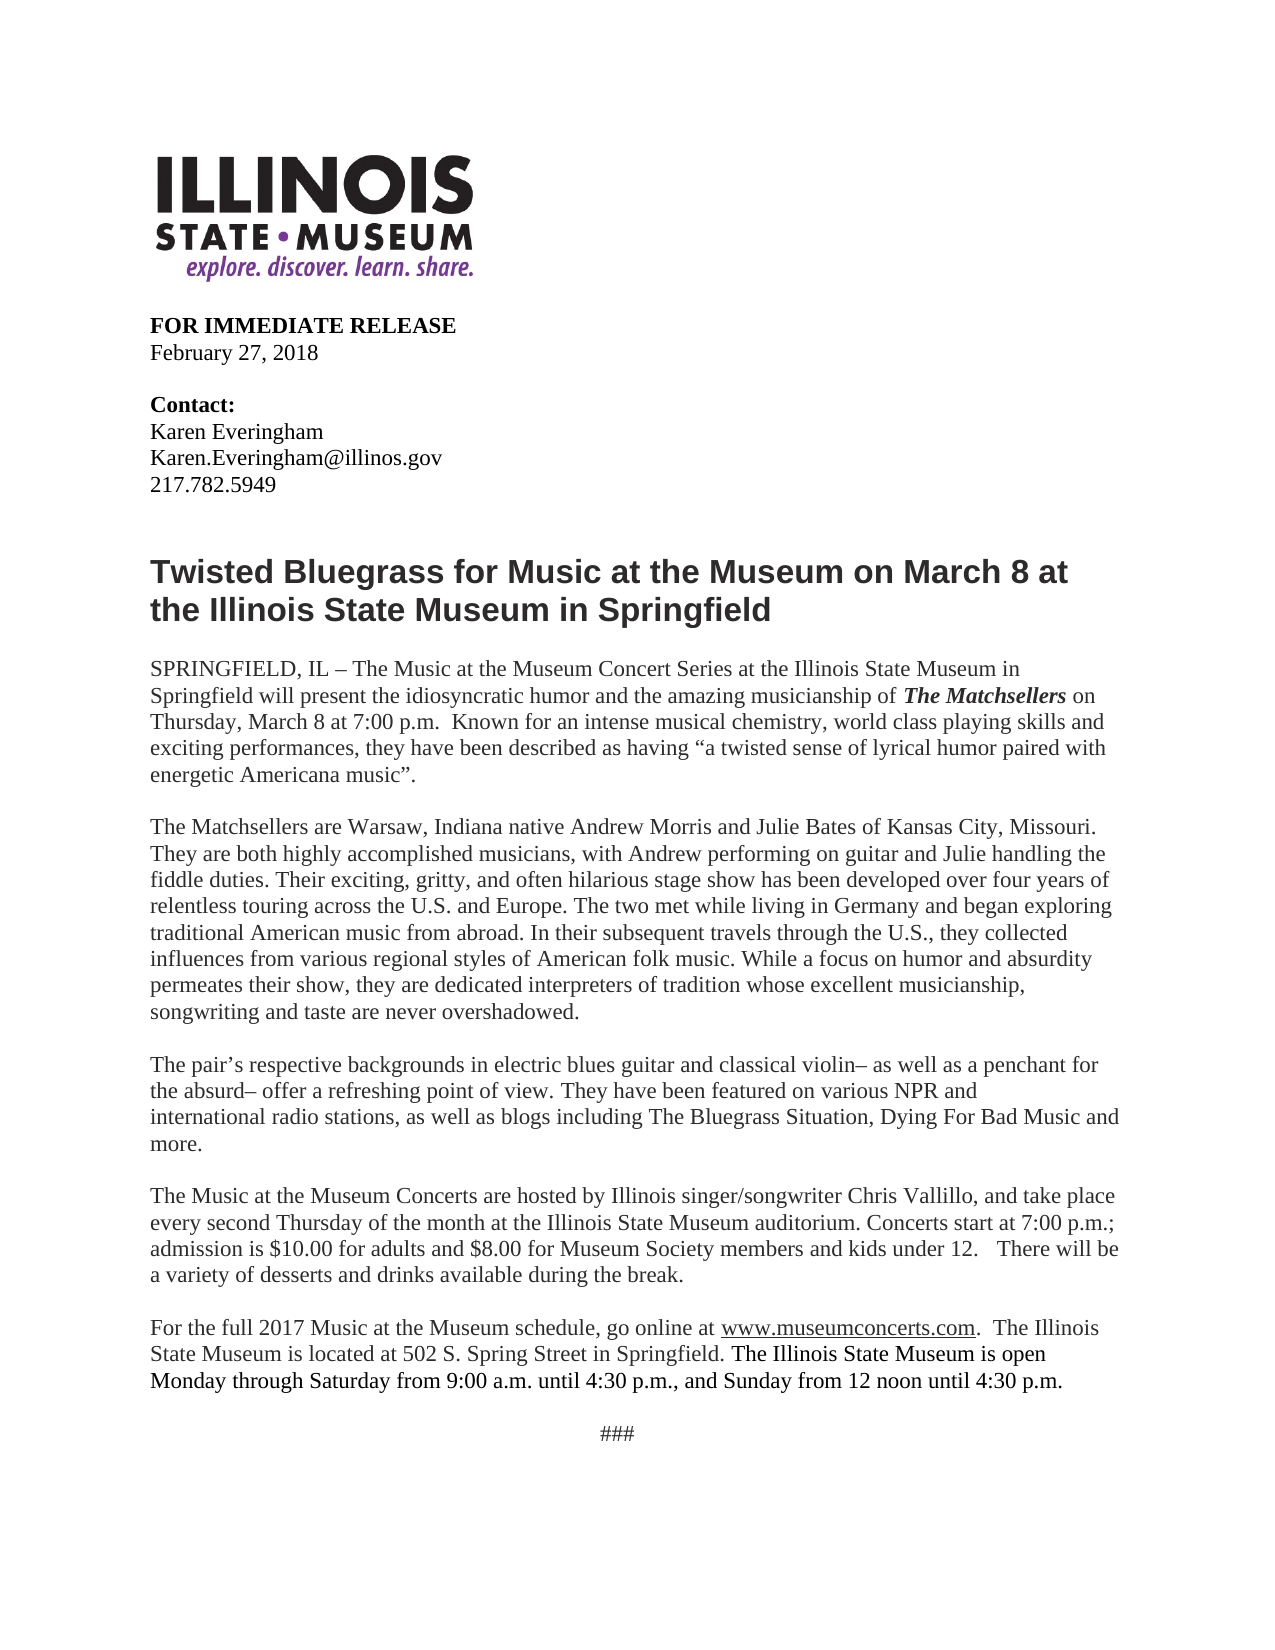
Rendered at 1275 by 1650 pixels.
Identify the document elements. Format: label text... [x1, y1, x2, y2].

text SPRINGFIELD, IL – The Music at the Museum Concert Series at the Illinois State Museum in Springfield will present the idiosyncratic humor and the amazing musicianship of The Matchsellers on Thursday, March 8 at 7:00 p.m. Known for an intense musical chemistry, world class playing skills and exciting performances, they have been described as having “a twisted sense of lyrical humor paired with energetic Americana music”. [150, 655, 1125, 787]
text The Matchsellers are Warsaw, Indiana native Andrew Morris and Julie Bates of Kansas City, Missouri. They are both highly accomplished musicians, with Andrew performing on guitar and Julie handling the fiddle duties. Their exciting, gritty, and often hilarious stage show has been developed over four years of relentless touring across the U.S. and Europe. The two met while living in Germany and began exploring traditional American music from abroad. In their subsequent travels through the U.S., they collected influences from various regional styles of American folk music. While a focus on humor and absurdity permeates their show, they are dedicated interpreters of tradition whose excellent musicianship, songwriting and taste are never overshadowed. [150, 813, 1125, 1024]
picture [150, 150, 478, 287]
text ### [150, 1419, 1125, 1446]
text Karen Everingham [150, 418, 1125, 444]
text Karen.Everingham@illinos.gov [150, 444, 1125, 471]
text 217.782.5949 [150, 471, 1125, 526]
text February 27, 2018 [150, 339, 1125, 365]
text Twisted Bluegrass for Music at the Museum on March 8 at the Illinois State Museum in Springfield [150, 552, 1125, 629]
text For the full 2017 Music at the Museum schedule, go online at www.museumconcerts.com. The Illinois State Museum is located at 502 S. Spring Street in Springfield. The Illinois State Museum is open Monday through Saturday from 9:00 a.m. until 4:30 p.m., and Sunday from 12 noon until 4:30 p.m. [150, 1314, 1125, 1393]
text The Music at the Museum Concerts are hosted by Illinois singer/songwriter Chris Vallillo, and take place every second Thursday of the month at the Illinois State Museum auditorium. Concerts start at 7:00 p.m.; admission is $10.00 for adults and $8.00 for Museum Society members and kids under 12. There will be a variety of desserts and drinks available during the break. [150, 1182, 1125, 1288]
text Contact: [150, 392, 1125, 418]
text FOR IMMEDIATE RELEASE [150, 312, 1125, 339]
text The pair’s respective backgrounds in electric blues guitar and classical violin– as well as a penchant for the absurd– offer a refreshing point of view. They have been featured on various NPR and international radio stations, as well as blogs including The Bluegrass Situation, Dying For Bad Music and more. [150, 1051, 1125, 1156]
